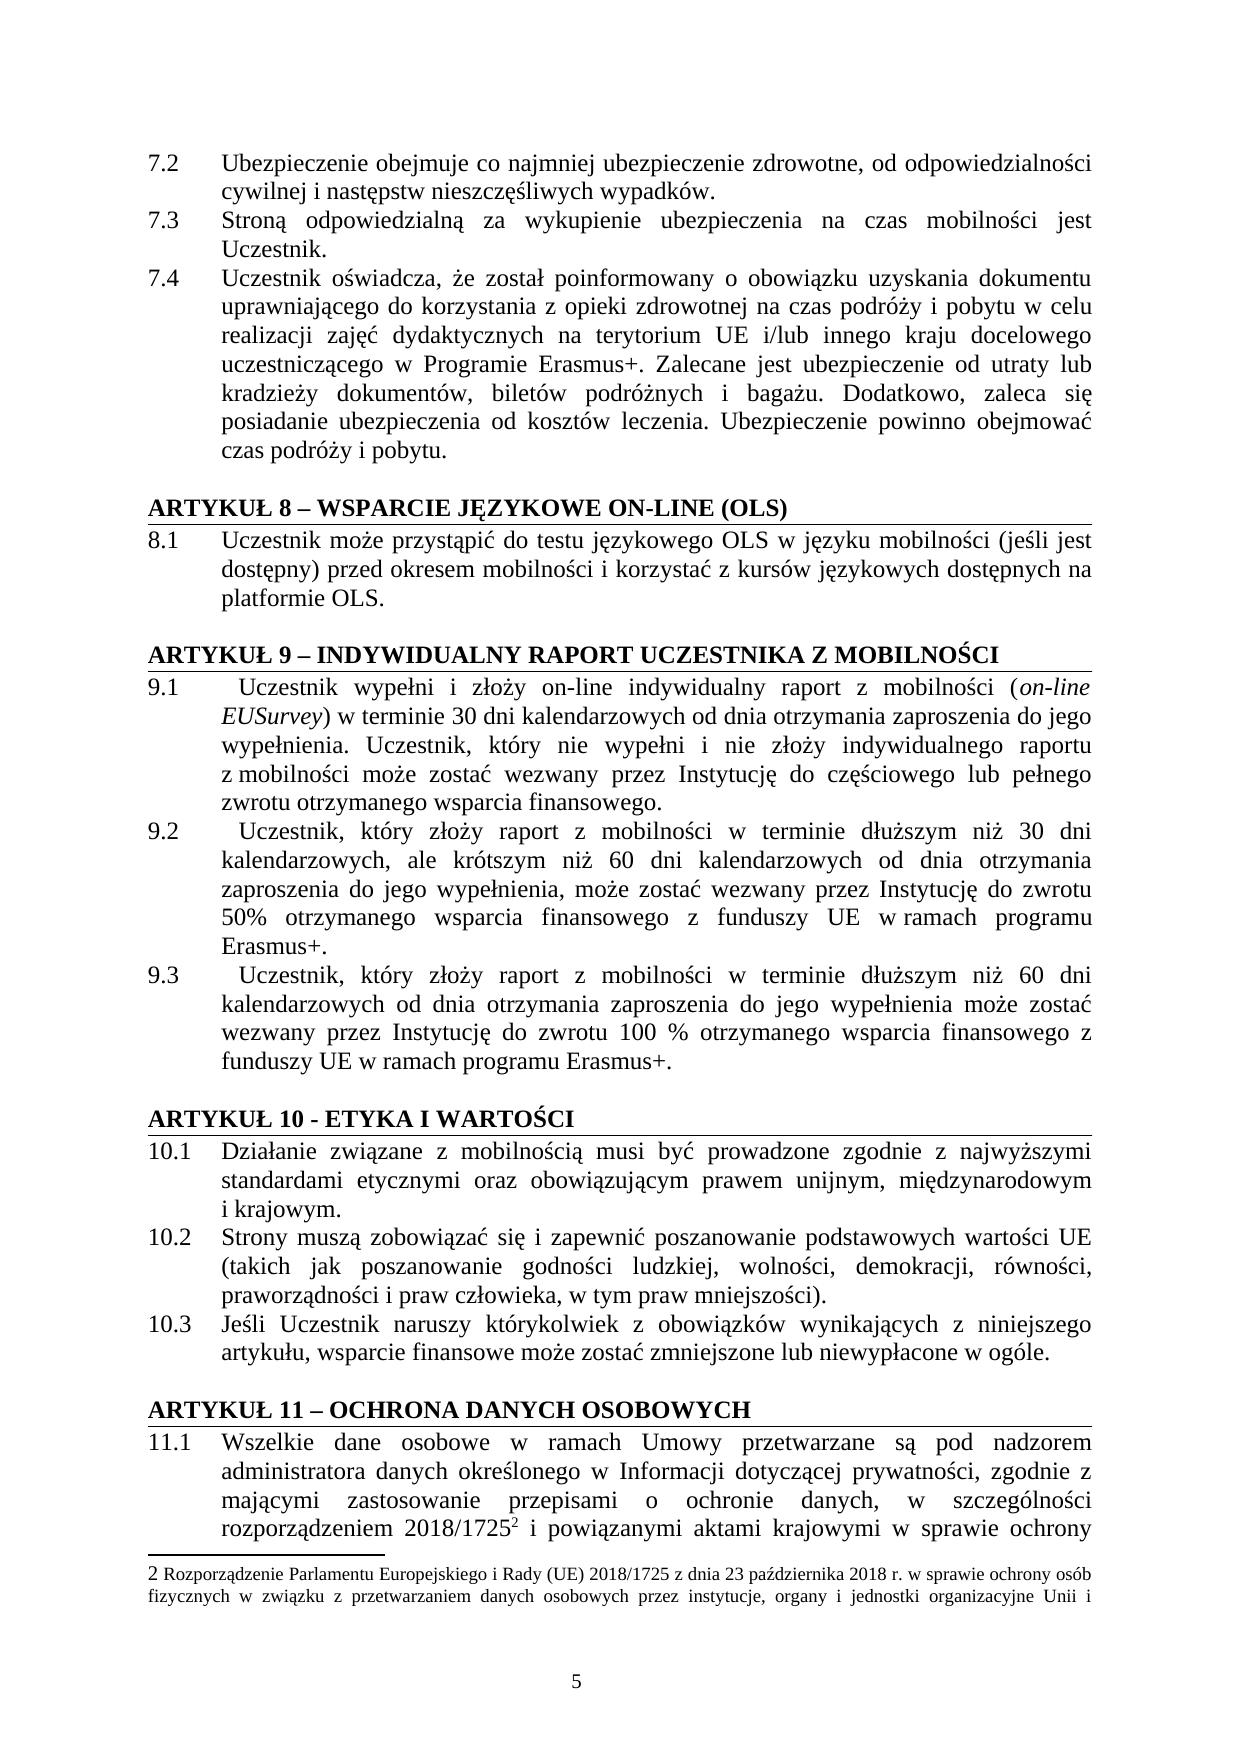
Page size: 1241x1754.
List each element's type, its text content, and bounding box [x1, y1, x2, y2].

text ARTYKUŁ 10 - ETYKA I WARTOŚCI [148, 1104, 1092, 1135]
text ARTYKUŁ 8 – WSPARCIE JĘZYKOWE ON-LINE (OLS) [148, 493, 1092, 524]
list Działanie związane z mobilnością musi być prowadzone zgodnie z najwyższymi standardami etycznymi oraz obowiązującym prawem unijnym, międzynarodowym i krajowym. [148, 1136, 1092, 1222]
list Uczestnik może przystąpić do testu językowego OLS w języku mobilności (jeśli jest dostępny) przed okresem mobilności i korzystać z kursów językowych dostępnych na platformie OLS. [148, 525, 1092, 611]
list Ubezpieczenie obejmuje co najmniej ubezpieczenie zdrowotne, od odpowiedzialności cywilnej i następstw nieszczęśliwych wypadków. [148, 148, 1092, 205]
text ARTYKUŁ 9 – INDYWIDUALNY RAPORT UCZESTNIKA Z MOBILNOŚCI [148, 640, 1092, 671]
list Jeśli Uczestnik naruszy którykolwiek z obowiązków wynikających z niniejszego artykułu, wsparcie finansowe może zostać zmniejszone lub niewypłacone w ogóle. [148, 1309, 1092, 1366]
list Uczestnik wypełni i złoży on-line indywidualny raport z mobilności (on-line EUSurvey) w terminie 30 dni kalendarzowych od dnia otrzymania zaproszenia do jego wypełnienia. Uczestnik, który nie wypełni i nie złoży indywidualnego raportu z mobilności może zostać wezwany przez Instytucję do częściowego lub pełnego zwrotu otrzymanego wsparcia finansowego. [148, 672, 1092, 816]
list Uczestnik, który złoży raport z mobilności w terminie dłuższym niż 30 dni kalendarzowych, ale krótszym niż 60 dni kalendarzowych od dnia otrzymania zaproszenia do jego wypełnienia, może zostać wezwany przez Instytucję do zwrotu 50% otrzymanego wsparcia finansowego z funduszy UE w ramach programu Erasmus+. [148, 816, 1092, 960]
list Strony muszą zobowiązać się i zapewnić poszanowanie podstawowych wartości UE (takich jak poszanowanie godności ludzkiej, wolności, demokracji, równości, praworządności i praw człowieka, w tym praw mniejszości). [148, 1222, 1092, 1309]
text ARTYKUŁ 11 – OCHRONA DANYCH OSOBOWYCH [148, 1395, 1092, 1426]
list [148, 1427, 1092, 1542]
list Uczestnik oświadcza, że został poinformowany o obowiązku uzyskania dokumentu uprawniającego do korzystania z opieki zdrowotnej na czas podróży i pobytu w celu realizacji zajęć dydaktycznych na terytorium UE i/lub innego kraju docelowego uczestniczącego w Programie Erasmus+. Zalecane jest ubezpieczenie od utraty lub kradzieży dokumentów, biletów podróżnych i bagażu. Dodatkowo, zaleca się posiadanie ubezpieczenia od kosztów leczenia. Ubezpieczenie powinno obejmować czas podróży i pobytu. [148, 263, 1092, 464]
list Stroną odpowiedzialną za wykupienie ubezpieczenia na czas mobilności jest Uczestnik. [148, 205, 1092, 263]
list Uczestnik, który złoży raport z mobilności w terminie dłuższym niż 60 dni kalendarzowych od dnia otrzymania zaproszenia do jego wypełnienia może zostać wezwany przez Instytucję do zwrotu 100 % otrzymanego wsparcia finansowego z funduszy UE w ramach programu Erasmus+. [148, 960, 1092, 1075]
